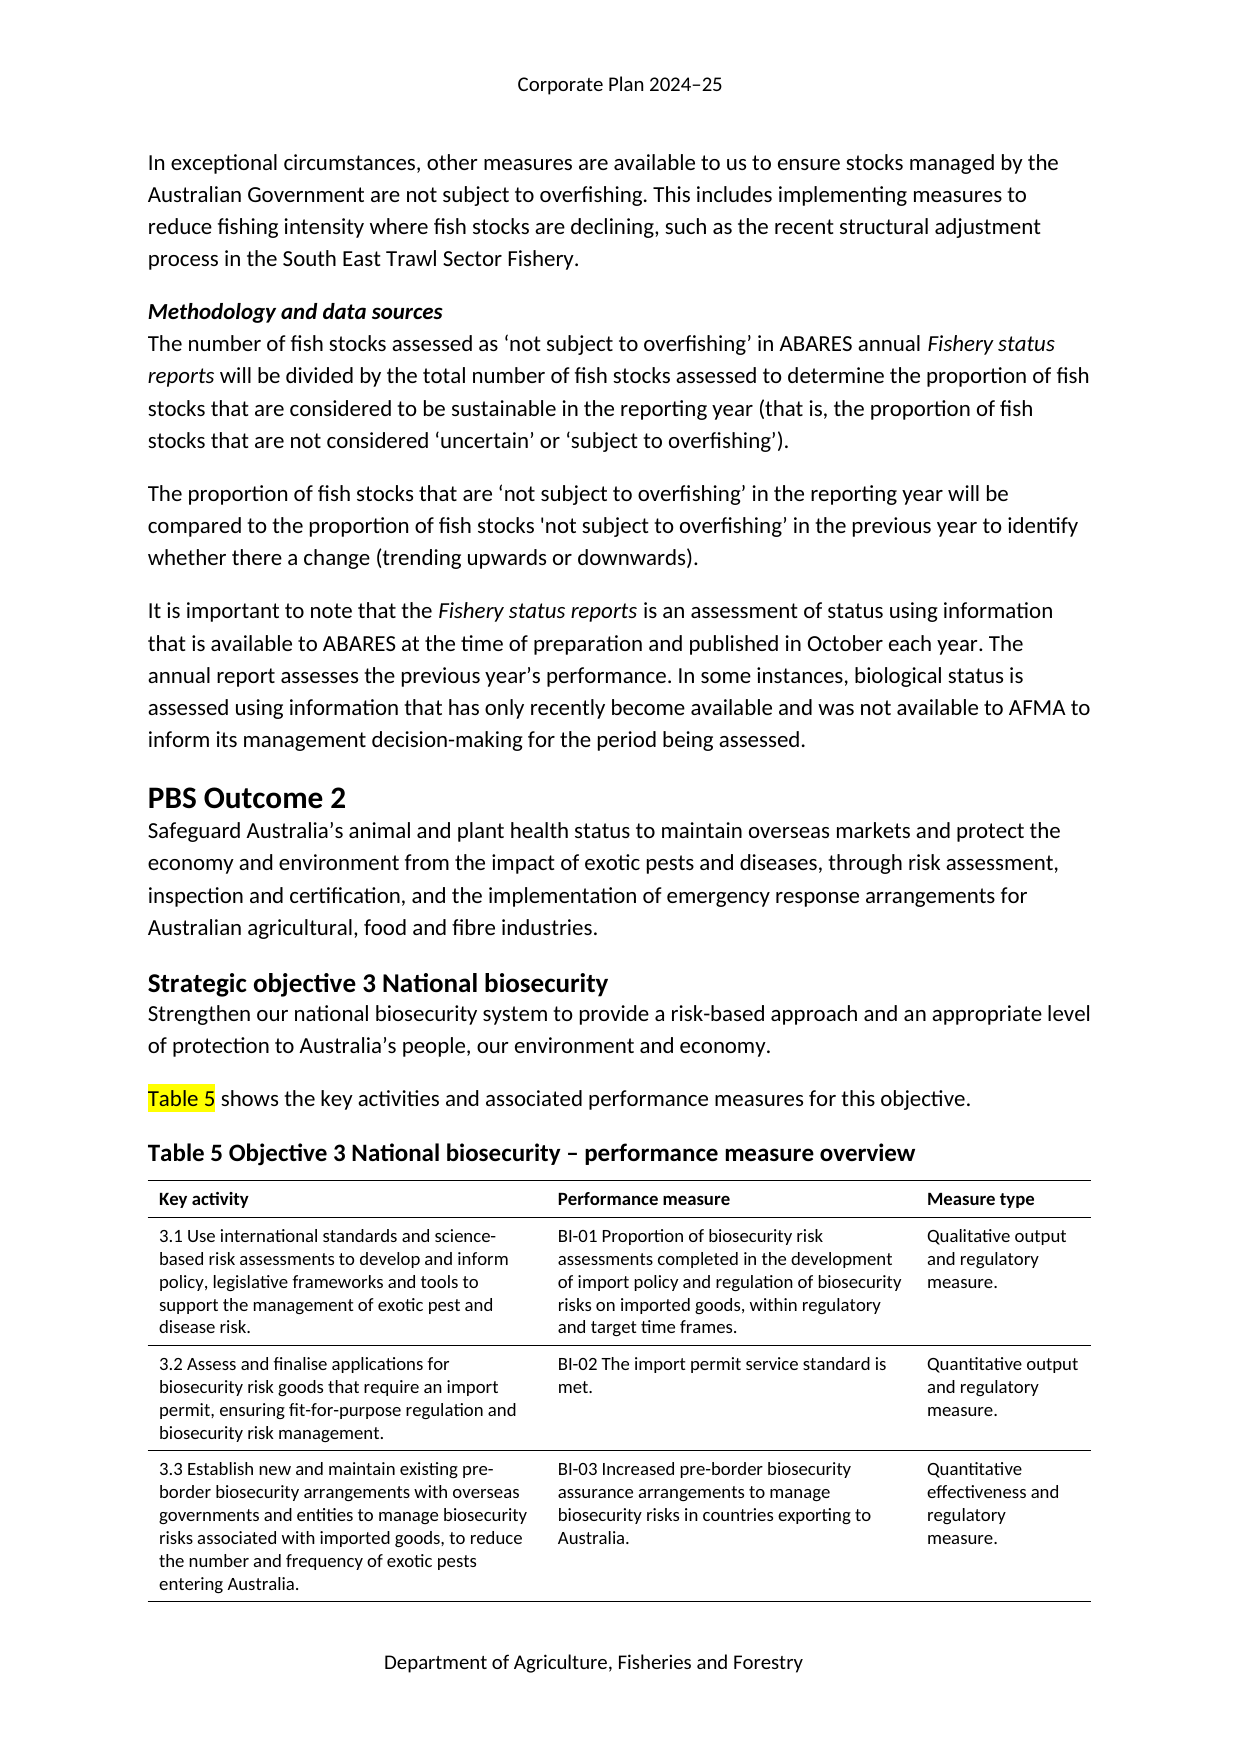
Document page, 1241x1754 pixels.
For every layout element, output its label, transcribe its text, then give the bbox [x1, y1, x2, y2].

text The proportion of fish stocks that are ‘not subject to overfishing’ in the reporting year will be compared to the proportion of fish stocks 'not subject to overfishing’ in the previous year to identify whether there a change (trending upwards or downwards). [148, 479, 1092, 571]
subtitle Strategic objective 3 National biosecurity [148, 966, 1092, 999]
table_cell Quantitative effectiveness and regulatory measure. [916, 1451, 1091, 1601]
text It is important to note that the Fishery status reports is an assessment of status using information that is available to ABARES at the time of preparation and published in October each year. The annual report assesses the previous year’s performance. In some instances, biological status is assessed using information that has only recently become available and was not available to AFMA to inform its management decision-making for the period being assessed. [148, 596, 1092, 753]
table_cell BI-02 The import permit service standard is met. [546, 1346, 916, 1450]
table_cell BI-01 Proportion of biosecurity risk assessments completed in the development of import policy and regulation of biosecurity risks on imported goods, within regulatory and target time frames. [546, 1218, 916, 1345]
table_cell 3.1 Use international standards and science-based risk assessments to develop and inform policy, legislative frameworks and tools to support the management of exotic pest and disease risk. [148, 1218, 546, 1345]
text Table 5 Objective 3 National biosecurity – performance measure overview [148, 1137, 1092, 1168]
table_cell Qualitative output and regulatory measure. [916, 1218, 1091, 1345]
text The number of fish stocks assessed as ‘not subject to overfishing’ in ABARES annual Fishery status reports will be divided by the total number of fish stocks assessed to determine the proportion of fish stocks that are considered to be sustainable in the reporting year (that is, the proportion of fish stocks that are not considered ‘uncertain’ or ‘subject to overfishing’). [148, 329, 1092, 454]
table_cell 3.3 Establish new and maintain existing pre-border biosecurity arrangements with overseas governments and entities to manage biosecurity risks associated with imported goods, to reduce the number and frequency of exotic pests entering Australia. [148, 1451, 546, 1601]
table_header Performance measure [546, 1181, 916, 1217]
subtitle Methodology and data sources [148, 297, 1092, 325]
subtitle PBS Outcome 2 [148, 778, 1092, 816]
table_cell Quantitative output and regulatory measure. [916, 1346, 1091, 1450]
text In exceptional circumstances, other measures are available to us to ensure stocks managed by the Australian Government are not subject to overfishing. This includes implementing measures to reduce fishing intensity where fish stocks are declining, such as the recent structural adjustment process in the South East Trawl Sector Fishery. [148, 148, 1092, 272]
table_header Measure type [916, 1181, 1091, 1217]
table_cell 3.2 Assess and finalise applications for biosecurity risk goods that require an import permit, ensuring fit-for-purpose regulation and biosecurity risk management. [148, 1346, 546, 1450]
text Safeguard Australia’s animal and plant health status to maintain overseas markets and protect the economy and environment from the impact of exotic pests and diseases, through risk assessment, inspection and certification, and the implementation of emergency response arrangements for Australian agricultural, food and fibre industries. [148, 816, 1092, 941]
table_header Key activity [148, 1181, 546, 1217]
table_cell BI-03 Increased pre-border biosecurity assurance arrangements to manage biosecurity risks in countries exporting to Australia. [546, 1451, 916, 1601]
text Strengthen our national biosecurity system to provide a risk-based approach and an appropriate level of protection to Australia’s people, our environment and economy. [148, 999, 1092, 1059]
text Table 5 shows the key activities and associated performance measures for this objective. [215, 1084, 1092, 1112]
